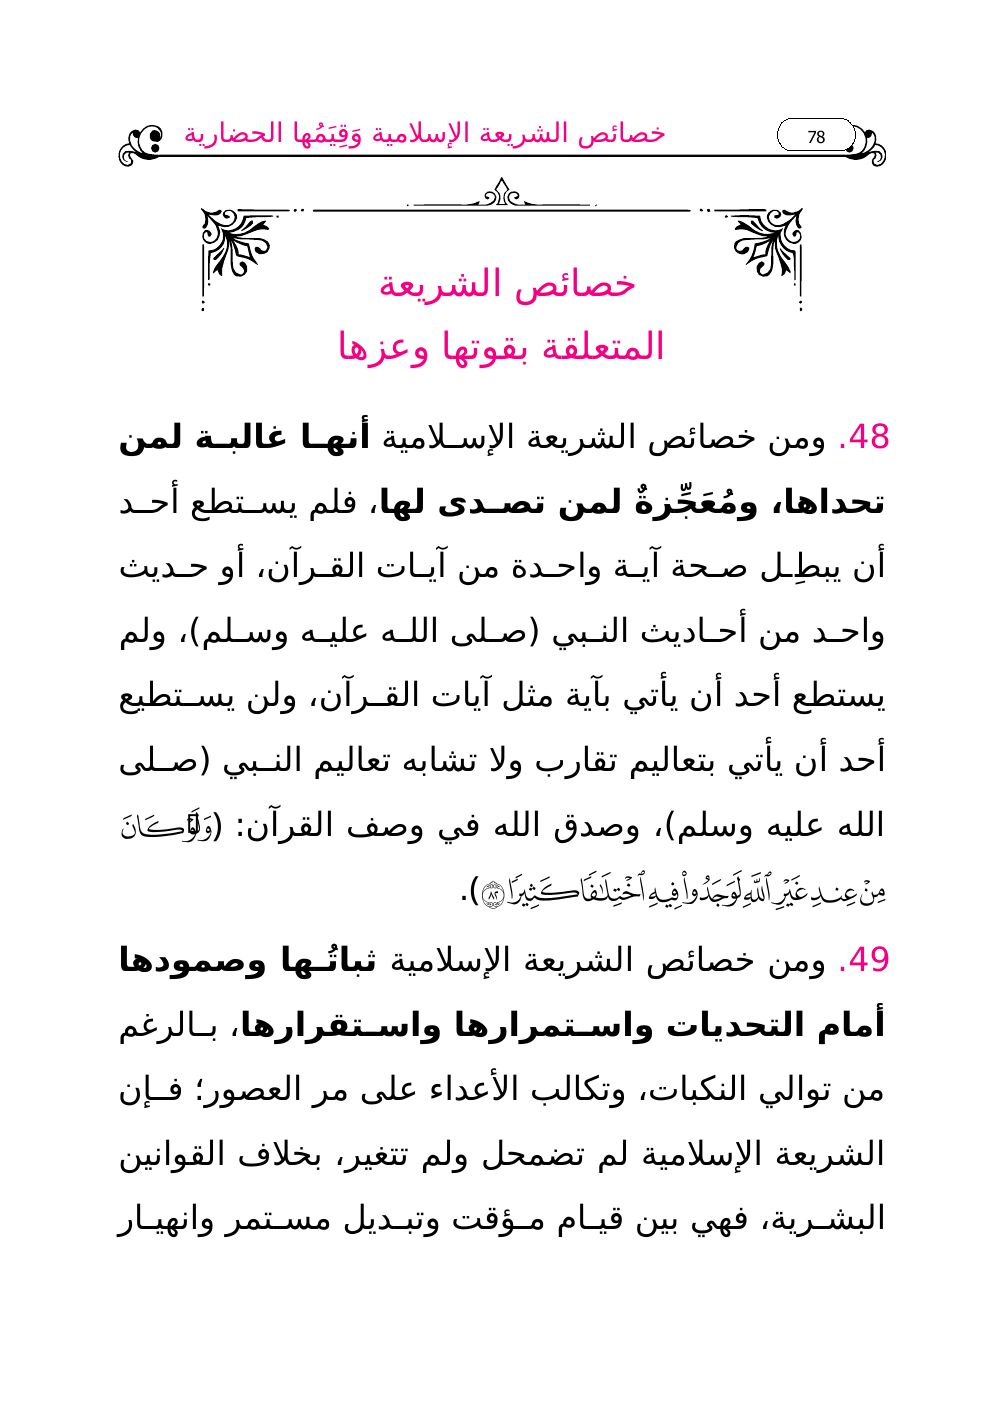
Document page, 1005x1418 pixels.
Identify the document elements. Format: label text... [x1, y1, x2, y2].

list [118, 920, 886, 1243]
list ومن خصائص الشريعة الإسلامية أنها غالبة لمن تحداها، ومُعَجِّزةٌ لمن تصدى لها، فلم يستطع أحد أن يبطِل صحة آية واحدة من آيات القرآن، أو حديث واحد من أحاديث النبي (صلى الله عليه وسلم)، ولم يستطع أحد أن يأتي بآية مثل آيات القرآن، ولن يستطيع أحد أن يأتي بتعاليم تقارب ولا تشابه تعاليم النبي (صلى الله عليه وسلم)، وصدق الله في وصف القرآن: ﴿ﭿ ﮀ ﮁ ﮂ ﮃ ﮄ ﮅ ﮆ ﮇ ﮈ ﮉ﴾. [118, 397, 886, 913]
text خصائص الشريعة المتعلقة بقوتها وعزها [118, 247, 886, 372]
